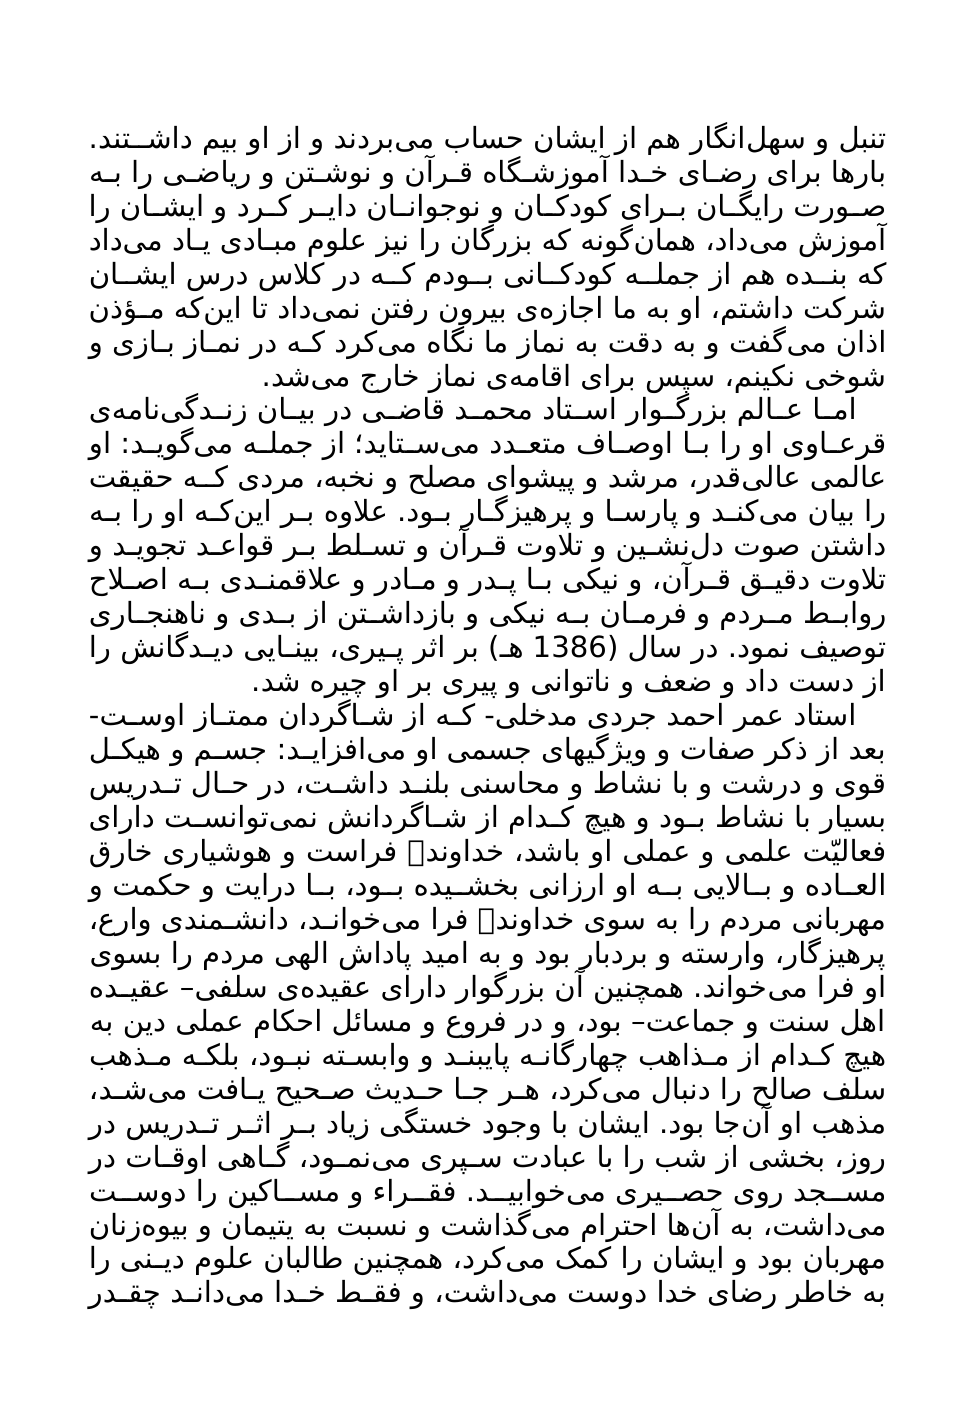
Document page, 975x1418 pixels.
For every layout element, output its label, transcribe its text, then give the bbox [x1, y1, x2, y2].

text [89, 121, 886, 393]
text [89, 698, 886, 1310]
text اما عالم بزرگوار استاد محمد قاضی در بیان زندگی‌نامه‌ی قرعاوی او را با اوصاف متعدد می‌ستاید؛ از جمله می‌گوید: او عالمی عالی‌قدر، مرشد و پیشوای مصلح و نخبه، مردی که حقیقت را بیان می‌کند و پارسا و پرهیزگار بود. علاوه بر این‌که او را به داشتن صوت دل‌نشین و تلاوت قرآن و تسلط بر قواعد تجوید و تلاوت دقیق قرآن، و نیکی با پدر و مادر و علاقمندی به اصلاح روابط مردم و فرمان به نیکی و بازداشتن از بدی و ناهنجاری توصیف نمود. در سال (1386 هـ) بر اثر پیری، بینایی دیدگانش را از دست داد و ضعف و ناتوانی و پیری بر او چیره شد. [89, 393, 886, 698]
